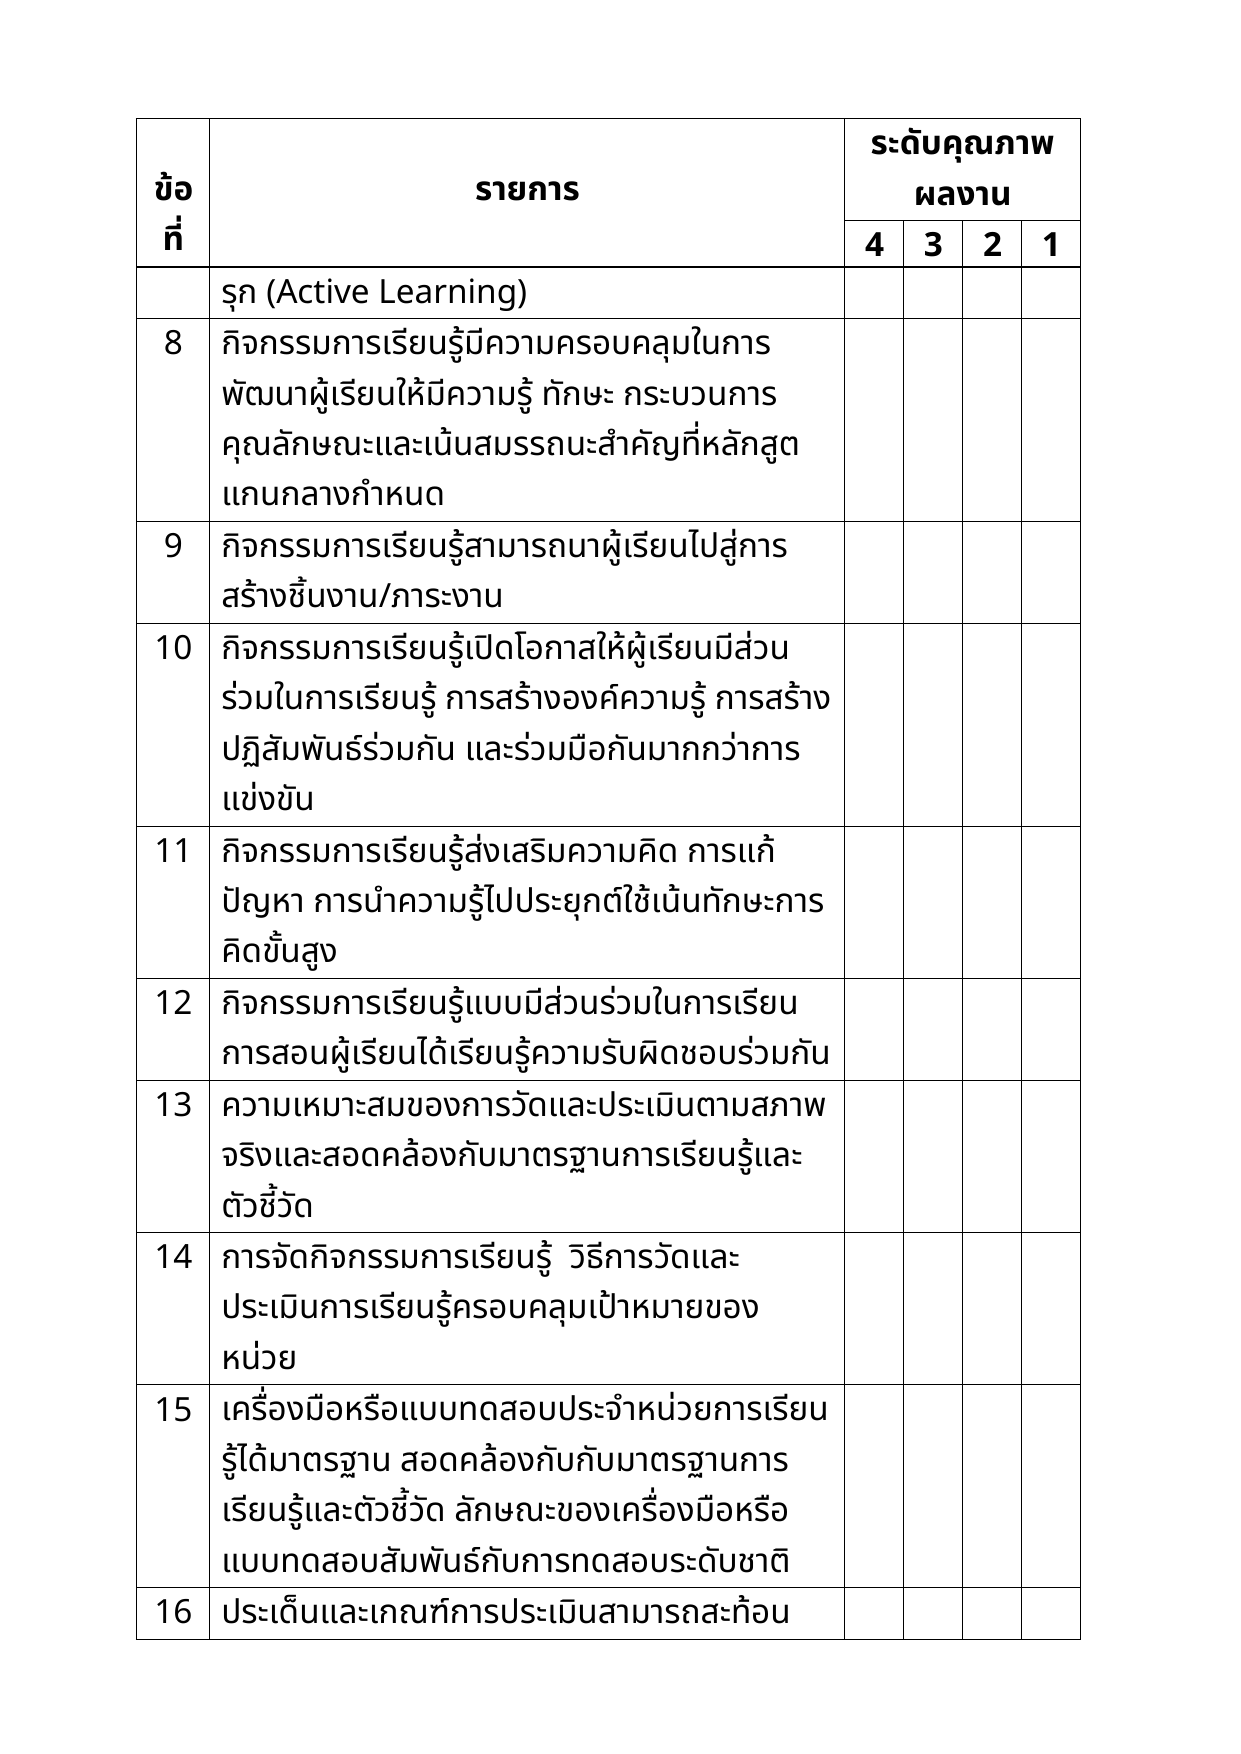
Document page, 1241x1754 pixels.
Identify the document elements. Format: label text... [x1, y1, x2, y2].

table_cell 4 [845, 221, 903, 266]
table_cell [904, 522, 962, 623]
table_cell กิจกรรมการเรียนรู้สามารถนาผู้เรียนไปสู่การสร้างชิ้นงาน/ภาระงาน [210, 522, 844, 623]
table_cell [963, 1385, 1021, 1587]
table_cell [1022, 319, 1080, 521]
table_cell การจัดกิจกรรมการเรียนรู้ วิธีการวัดและประเมินการเรียนรู้ครอบคลุมเป้าหมายของหน่วย [210, 1233, 844, 1384]
table_cell 12 [137, 979, 209, 1080]
table_cell [904, 319, 962, 521]
table_cell [845, 1081, 903, 1232]
table_cell กิจกรรมการเรียนรู้ส่งเสริมความคิด การแก้ปัญหา การนำความรู้ไปประยุกต์ใช้เน้นทักษะการคิดขั้นสูง [210, 827, 844, 978]
table_cell [845, 979, 903, 1080]
table_header ข้อที่ [137, 119, 209, 266]
table_cell กิจกรรมการเรียนรู้แบบมีส่วนร่วมในการเรียนการสอนผู้เรียนได้เรียนรู้ความรับผิดชอบร่วมกัน [210, 979, 844, 1080]
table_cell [210, 268, 844, 318]
table_cell [1022, 268, 1080, 318]
table_cell 15 [137, 1385, 209, 1587]
table_cell [904, 268, 962, 318]
table_cell [845, 319, 903, 521]
table_cell [904, 1385, 962, 1587]
table_cell [1022, 624, 1080, 826]
table_cell [904, 1588, 962, 1638]
table_cell [963, 268, 1021, 318]
table_cell [963, 522, 1021, 623]
table_cell [845, 624, 903, 826]
table_cell [963, 827, 1021, 978]
table_cell 1 [1022, 221, 1080, 266]
table_cell กิจกรรมการเรียนรู้เปิดโอกาสให้ผู้เรียนมีส่วนร่วมในการเรียนรู้ การสร้างองค์ความรู้ การสร้างปฏิสัมพันธ์ร่วมกัน และร่วมมือกันมากกว่าการแข่งขัน [210, 624, 844, 826]
table_cell [845, 1385, 903, 1587]
table_cell 16 [137, 1588, 209, 1638]
table_cell [1022, 522, 1080, 623]
table_cell 8 [137, 319, 209, 521]
table_cell [1022, 827, 1080, 978]
table_cell [1022, 1081, 1080, 1232]
table_cell 14 [137, 1233, 209, 1384]
table_cell [963, 979, 1021, 1080]
table_cell [845, 268, 903, 318]
table_cell 11 [137, 827, 209, 978]
table_cell [845, 522, 903, 623]
table_cell 2 [963, 221, 1021, 266]
table_cell [963, 624, 1021, 826]
table_cell [963, 1233, 1021, 1384]
table_header ระดับคุณภาพผลงาน [845, 119, 1080, 220]
table_cell [1022, 1588, 1080, 1638]
table_header รายการ [210, 119, 844, 266]
table_cell [1022, 1233, 1080, 1384]
table_cell ความเหมาะสมของการวัดและประเมินตามสภาพจริงและสอดคล้องกับมาตรฐานการเรียนรู้และตัวชี้วัด [210, 1081, 844, 1232]
table_cell กิจกรรมการเรียนรู้มีความครอบคลุมในการพัฒนาผู้เรียนให้มีความรู้ ทักษะ กระบวนการ คุณลักษณะและเน้นสมรรถนะสำคัญที่หลักสูตแกนกลางกำหนด [210, 319, 844, 521]
table_cell เครื่องมือหรือแบบทดสอบประจำหน่วยการเรียนรู้ได้มาตรฐาน สอดคล้องกับกับมาตรฐานการเรียนรู้และตัวชี้วัด ลักษณะของเครื่องมือหรือแบบทดสอบสัมพันธ์กับการทดสอบระดับชาติ [210, 1385, 844, 1587]
table_cell [963, 319, 1021, 521]
table_cell [904, 979, 962, 1080]
table_cell 7 [137, 268, 209, 318]
table_cell [845, 1233, 903, 1384]
table_cell [1022, 979, 1080, 1080]
table_cell [904, 827, 962, 978]
table_cell 13 [137, 1081, 209, 1232]
table_cell [845, 1588, 903, 1638]
table_cell 10 [137, 624, 209, 826]
table_cell [845, 827, 903, 978]
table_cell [210, 1588, 844, 1638]
table_cell [904, 1233, 962, 1384]
table_cell 3 [904, 221, 962, 266]
table_cell 9 [137, 522, 209, 623]
table_cell [963, 1588, 1021, 1638]
table_cell [904, 1081, 962, 1232]
table_cell [963, 1081, 1021, 1232]
table_cell [904, 624, 962, 826]
table_cell [1022, 1385, 1080, 1587]
